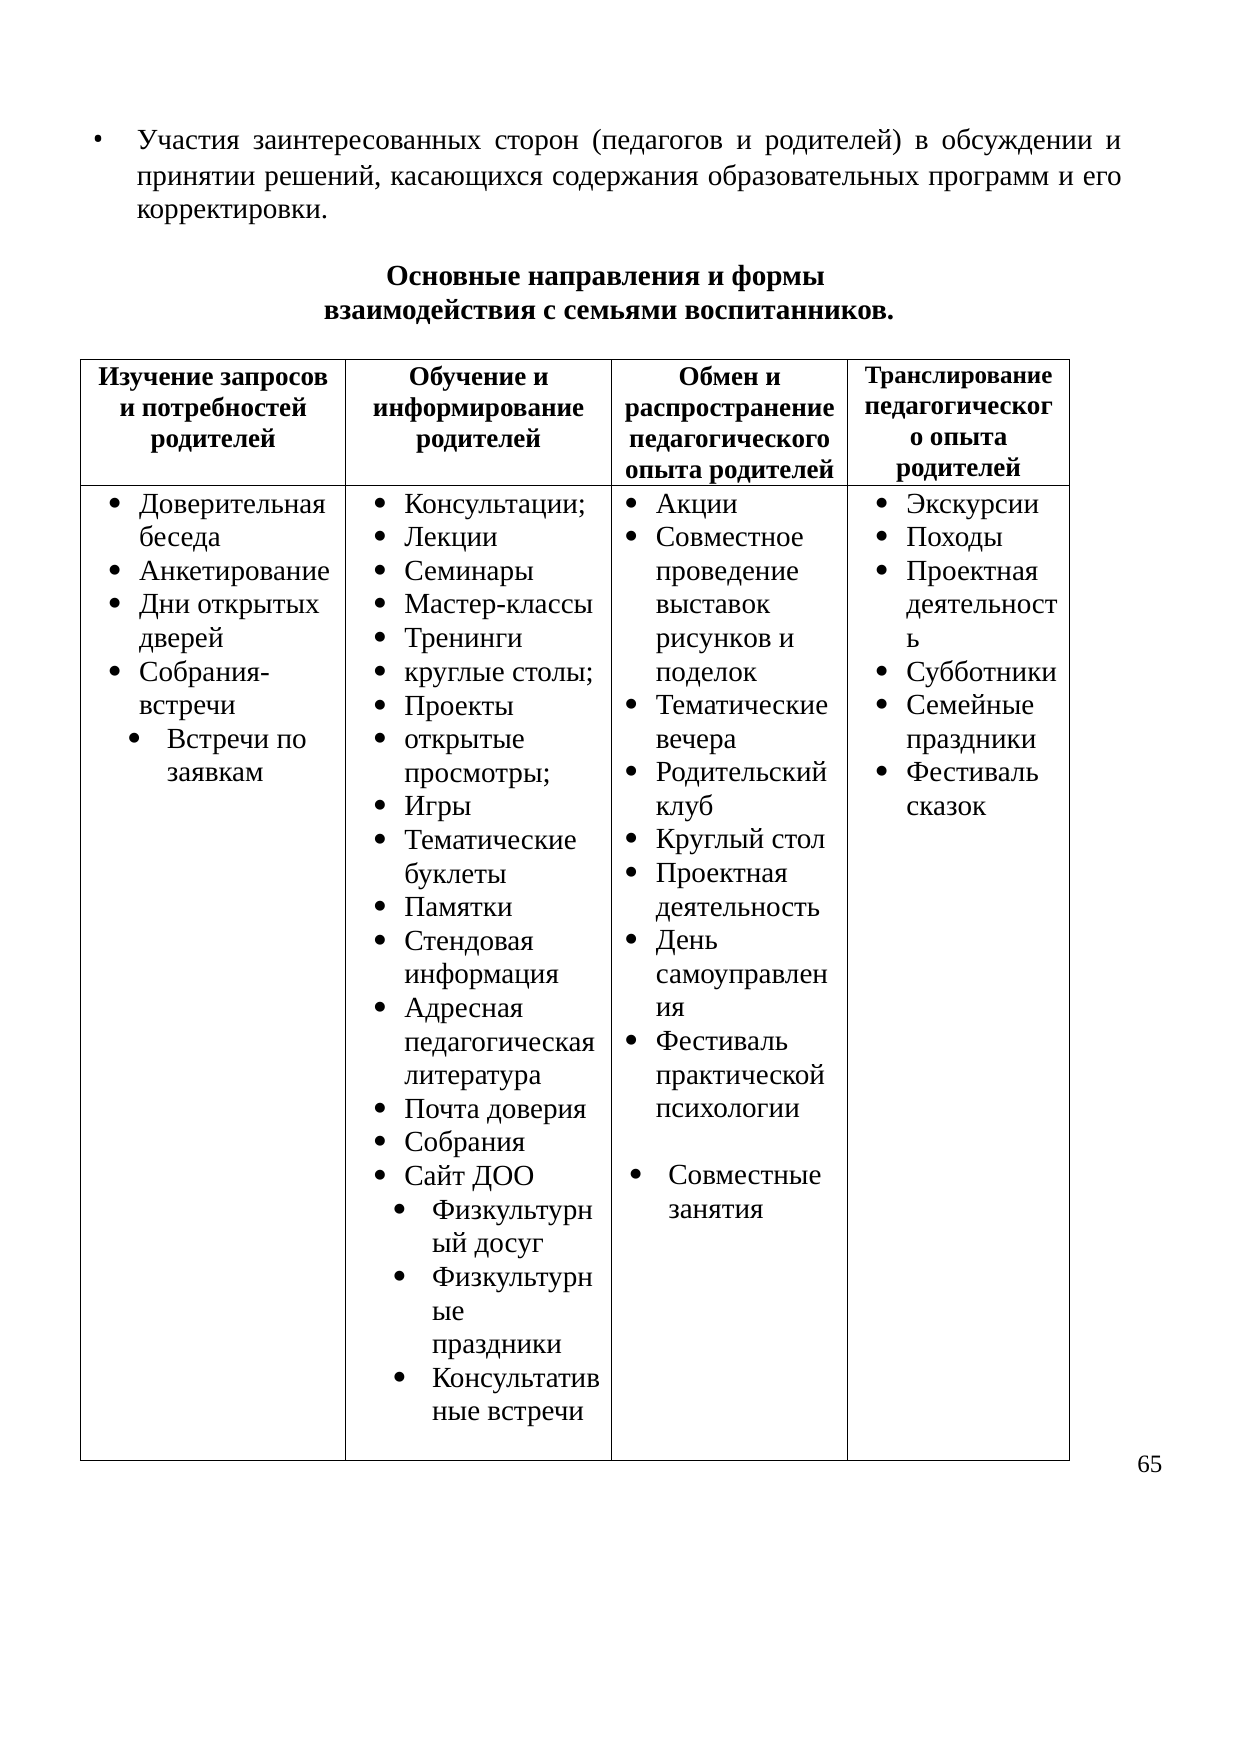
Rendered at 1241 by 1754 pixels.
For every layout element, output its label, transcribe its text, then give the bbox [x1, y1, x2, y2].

table_cell Экскурсии Походы Проектная деятельность Субботники Семейные праздники Фестиваль сказок [848, 486, 1069, 1460]
table_header Изучение запросов и потребностей родителей [81, 360, 345, 485]
list Участия заинтересованных сторон (педагогов и родителей) в обсуждении и принятии решений, касающихся содержания образовательных программ и его корректировки. [92, 118, 1122, 225]
table_header Транслирование педагогического опыта родителей [848, 360, 1069, 485]
text Основные направления и формы [89, 258, 1122, 292]
table_cell Акции Совместное проведение выставок рисунков и поделок Тематические вечера Родительский клуб Круглый стол Проектная деятельность День самоуправления Фестиваль практической психологии Совместные занятия [612, 486, 847, 1460]
table_cell Консультации; Лекции Семинары Мастер-классы Тренинги круглые столы; Проекты открытые просмотры; Игры Тематические буклеты Памятки Стендовая информация Адресная педагогическая литература Почта доверия Собрания Сайт ДОО Физкультурный досуг Физкультурные праздники Консультативные встречи [346, 486, 611, 1460]
table_header Обмен и распространение педагогического опыта родителей [612, 360, 847, 485]
table_header Обучение и информирование родителей [346, 360, 611, 485]
text взаимодействия с семьями воспитанников. [89, 292, 1122, 326]
table_cell Доверительная беседа Анкетирование Дни открытых дверей Собрания-встречи Встречи по заявкам [81, 486, 345, 1460]
